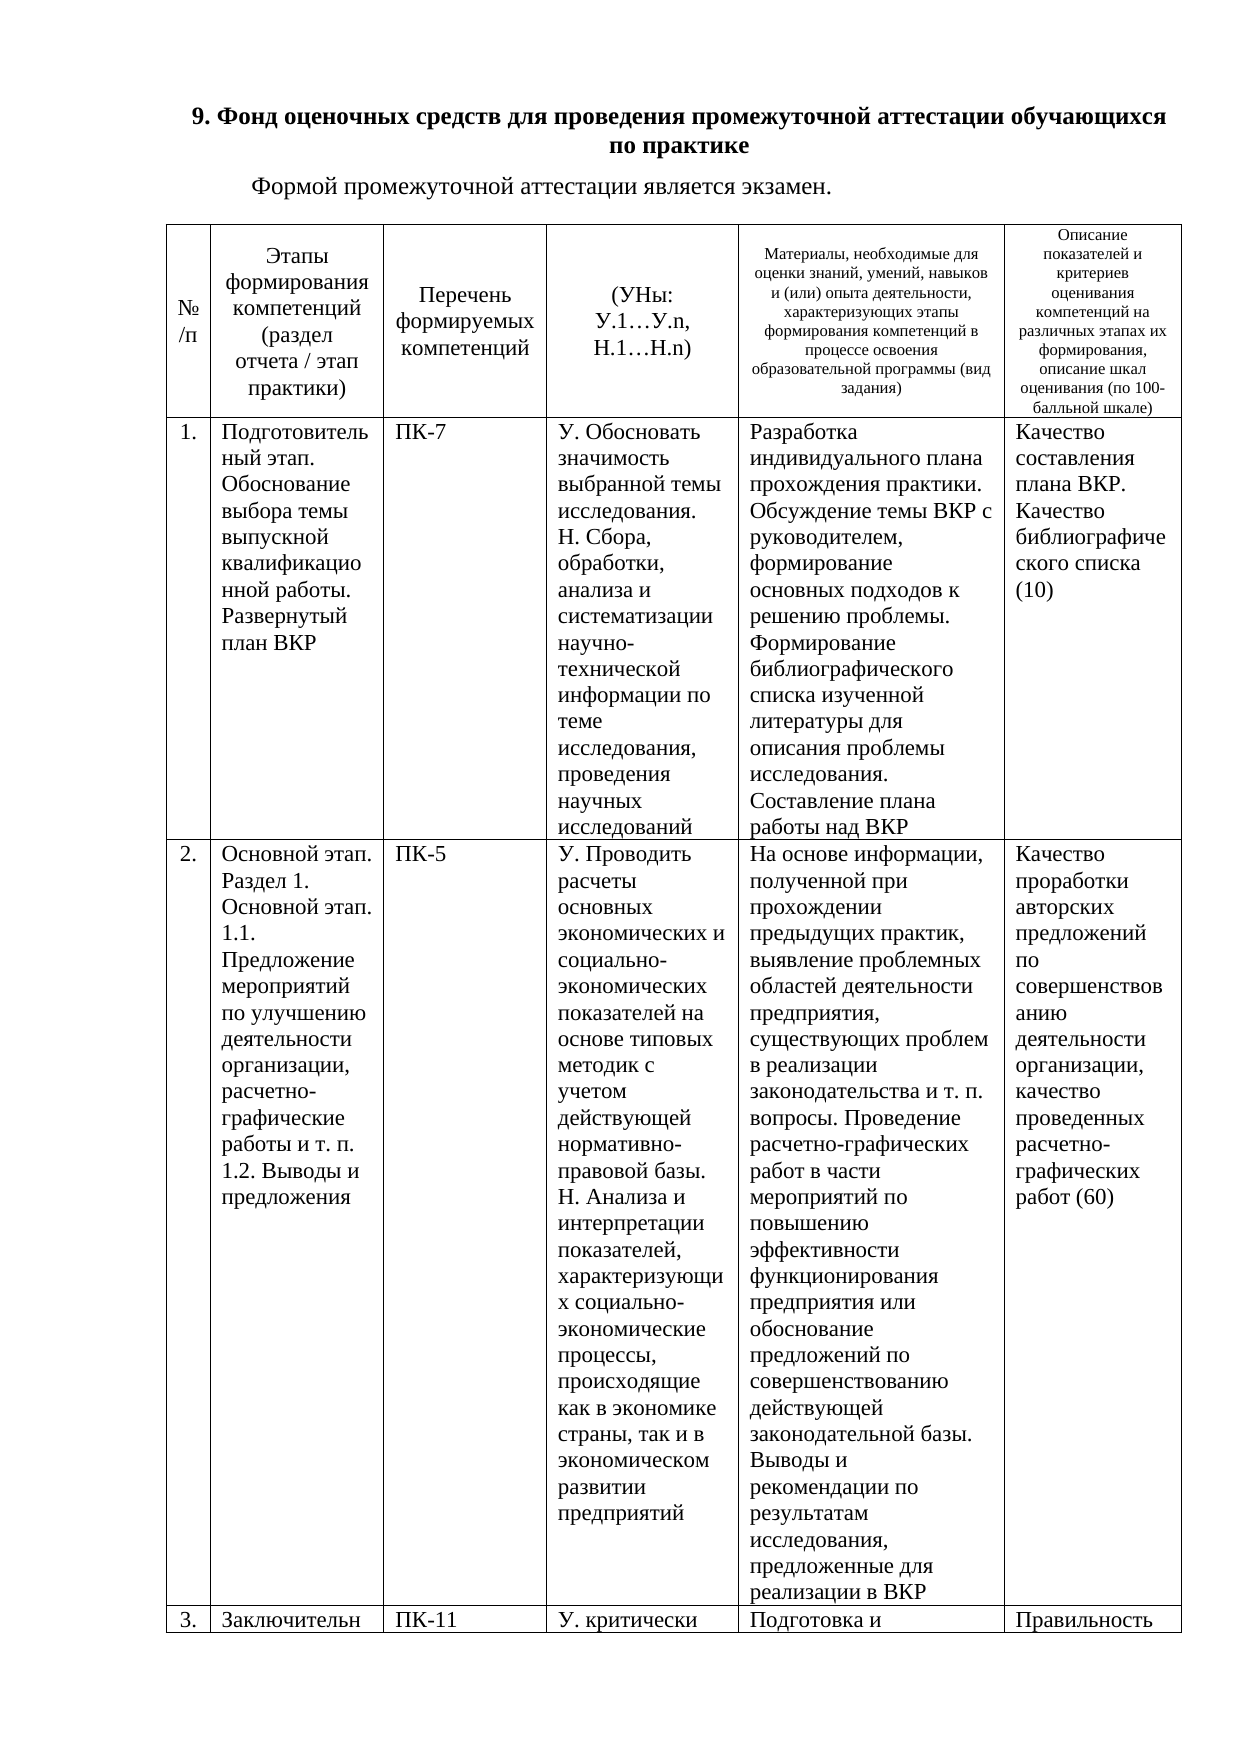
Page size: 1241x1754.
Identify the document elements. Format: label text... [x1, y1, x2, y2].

table_cell Основной этап. Раздел 1. Основной этап. 1.1. Предложение мероприятий по улучшению деятельности организации, расчетно-графические работы и т. п. 1.2. Выводы и предложения [211, 840, 383, 1605]
table_header №/п [167, 225, 210, 417]
table_cell ПК-11 [384, 1606, 546, 1632]
table_header Материалы, необходимые для оценки знаний, умений, навыков и (или) опыта деятельности, характеризующих этапы формирования компетенций в процессе освоения образовательной программы (вид задания) [739, 225, 1004, 417]
table_cell 2. [167, 840, 210, 1605]
text Формой промежуточной аттестации является экзамен. [177, 171, 1181, 200]
table_cell ПК-5 [384, 840, 546, 1605]
table_header Этапы формирования компетенций (раздел отчета / этап практики) [211, 225, 383, 417]
table_header Перечень формируемых компетенций [384, 225, 546, 417]
table_cell 1. [167, 418, 210, 839]
table_header Описание показателей и критериев оценивания компетенций на различных этапах их формирования, описание шкал оценивания (по 100-балльной шкале) [1005, 225, 1181, 417]
table_cell Подготовительный этап. Обоснование выбора темы выпускной квалификационной работы. Развернутый план ВКР [211, 418, 383, 839]
table_cell ПК-7 [384, 418, 546, 839]
table_cell Качество проработки авторских предложений по совершенствованию деятельности организации, качество проведенных расчетно-графических работ (60) [1005, 840, 1181, 1605]
table_cell Заключительный этап. Оформление отчета. Доклад и защита отчета [211, 1606, 383, 1632]
table_cell Разработка индивидуального плана прохождения практики. Обсуждение темы ВКР с руководителем, формирование основных подходов к решению проблемы. Формирование библиографического списка изученной литературы для описания проблемы исследования. Составление плана работы над ВКР [739, 418, 1004, 839]
table_cell 3. [167, 1606, 210, 1632]
table_cell Качество составления плана ВКР. Качество библиографического списка (10) [1005, 418, 1181, 839]
text 9. Фонд оценочных средств для проведения промежуточной аттестации обучающихся по практике [177, 101, 1181, 159]
table_cell У. Обосновать значимость выбранной темы исследования. Н. Сбора, обработки, анализа и систематизации научно-технической информации по теме исследования, проведения научных исследований [547, 418, 738, 839]
table_header (УНы: У.1…У.n, Н.1…Н.n) [547, 225, 738, 417]
table_cell На основе информации, полученной при прохождении предыдущих практик, выявление проблемных областей деятельности предприятия, существующих проблем в реализации законодательства и т. п. вопросы. Проведение расчетно-графических работ в части мероприятий по повышению эффективности функционирования предприятия или обоснование предложений по совершенствованию действующей законодательной базы. Выводы и рекомендации по результатам исследования, предложенные для реализации в ВКР [739, 840, 1004, 1605]
table_cell У. Проводить расчеты основных экономических и социально-экономических показателей на основе типовых методик с учетом действующей нормативно-правовой базы. Н. Анализа и интерпретации показателей, характеризующих социально-экономические процессы, происходящие как в экономике страны, так и в экономическом развитии предприятий [547, 840, 738, 1605]
